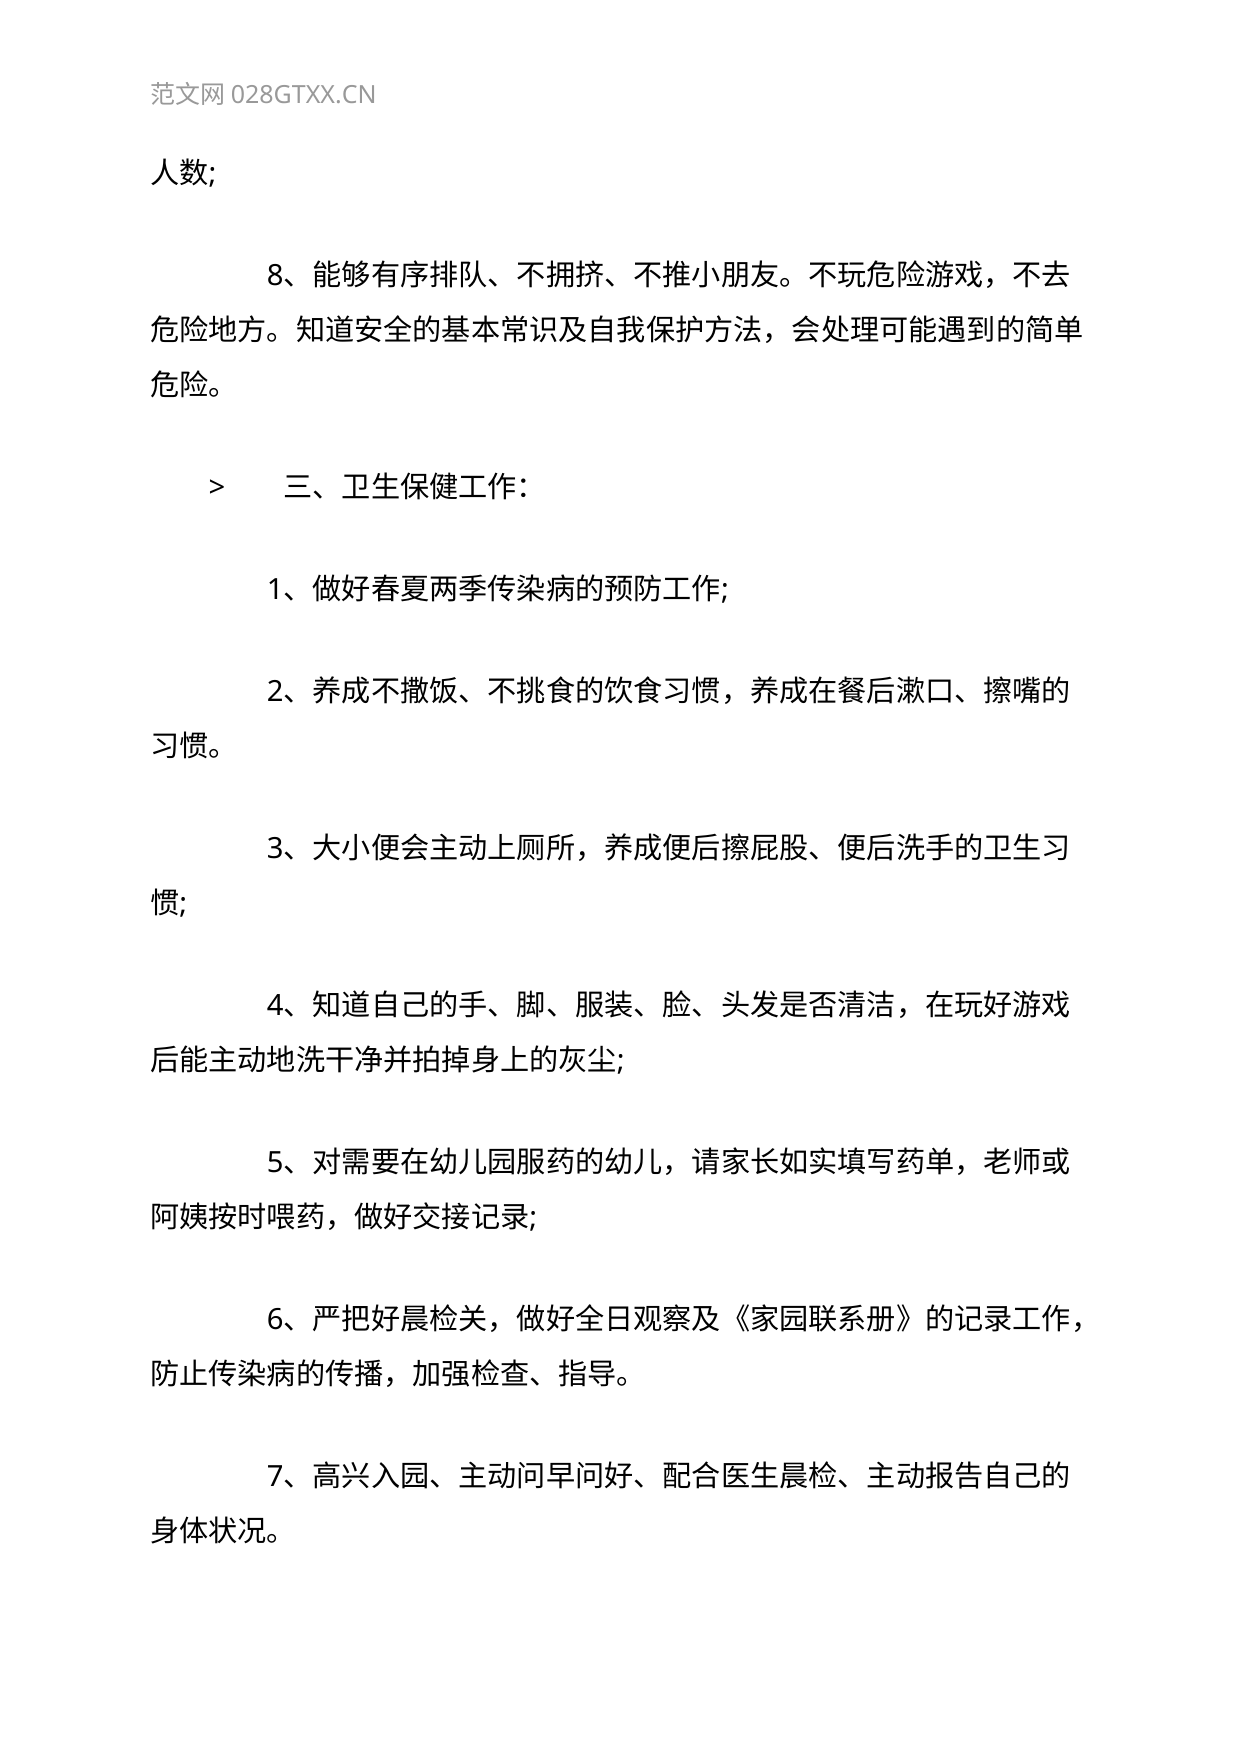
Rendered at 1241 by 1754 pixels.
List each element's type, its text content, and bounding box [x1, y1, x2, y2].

text > 三、卫生保健工作： [150, 464, 1090, 506]
text 2、养成不撒饭、不挑食的饮食习惯，养成在餐后漱口、擦嘴的习惯。 [150, 668, 1090, 765]
text 3、大小便会主动上厕所，养成便后擦屁股、便后洗手的卫生习惯; [150, 824, 1090, 922]
text 7、高兴入园、主动问早问好、配合医生晨检、主动报告自己的身体状况。 [150, 1452, 1090, 1549]
text 1、做好春夏两季传染病的预防工作; [150, 566, 1090, 608]
text 8、能够有序排队、不拥挤、不推小朋友。不玩危险游戏，不去危险地方。知道安全的基本常识及自我保护方法，会处理可能遇到的简单危险。 [150, 252, 1090, 404]
text 5、对需要在幼儿园服药的幼儿，请家长如实填写药单，老师或阿姨按时喂药，做好交接记录; [150, 1138, 1090, 1236]
text 4、知道自己的手、脚、服装、脸、头发是否清洁，在玩好游戏后能主动地洗干净并拍掉身上的灰尘; [150, 981, 1090, 1079]
text 6、严把好晨检关，做好全日观察及《家园联系册》的记录工作，防止传染病的传播，加强检查、指导。 [150, 1295, 1090, 1393]
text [150, 150, 1090, 192]
